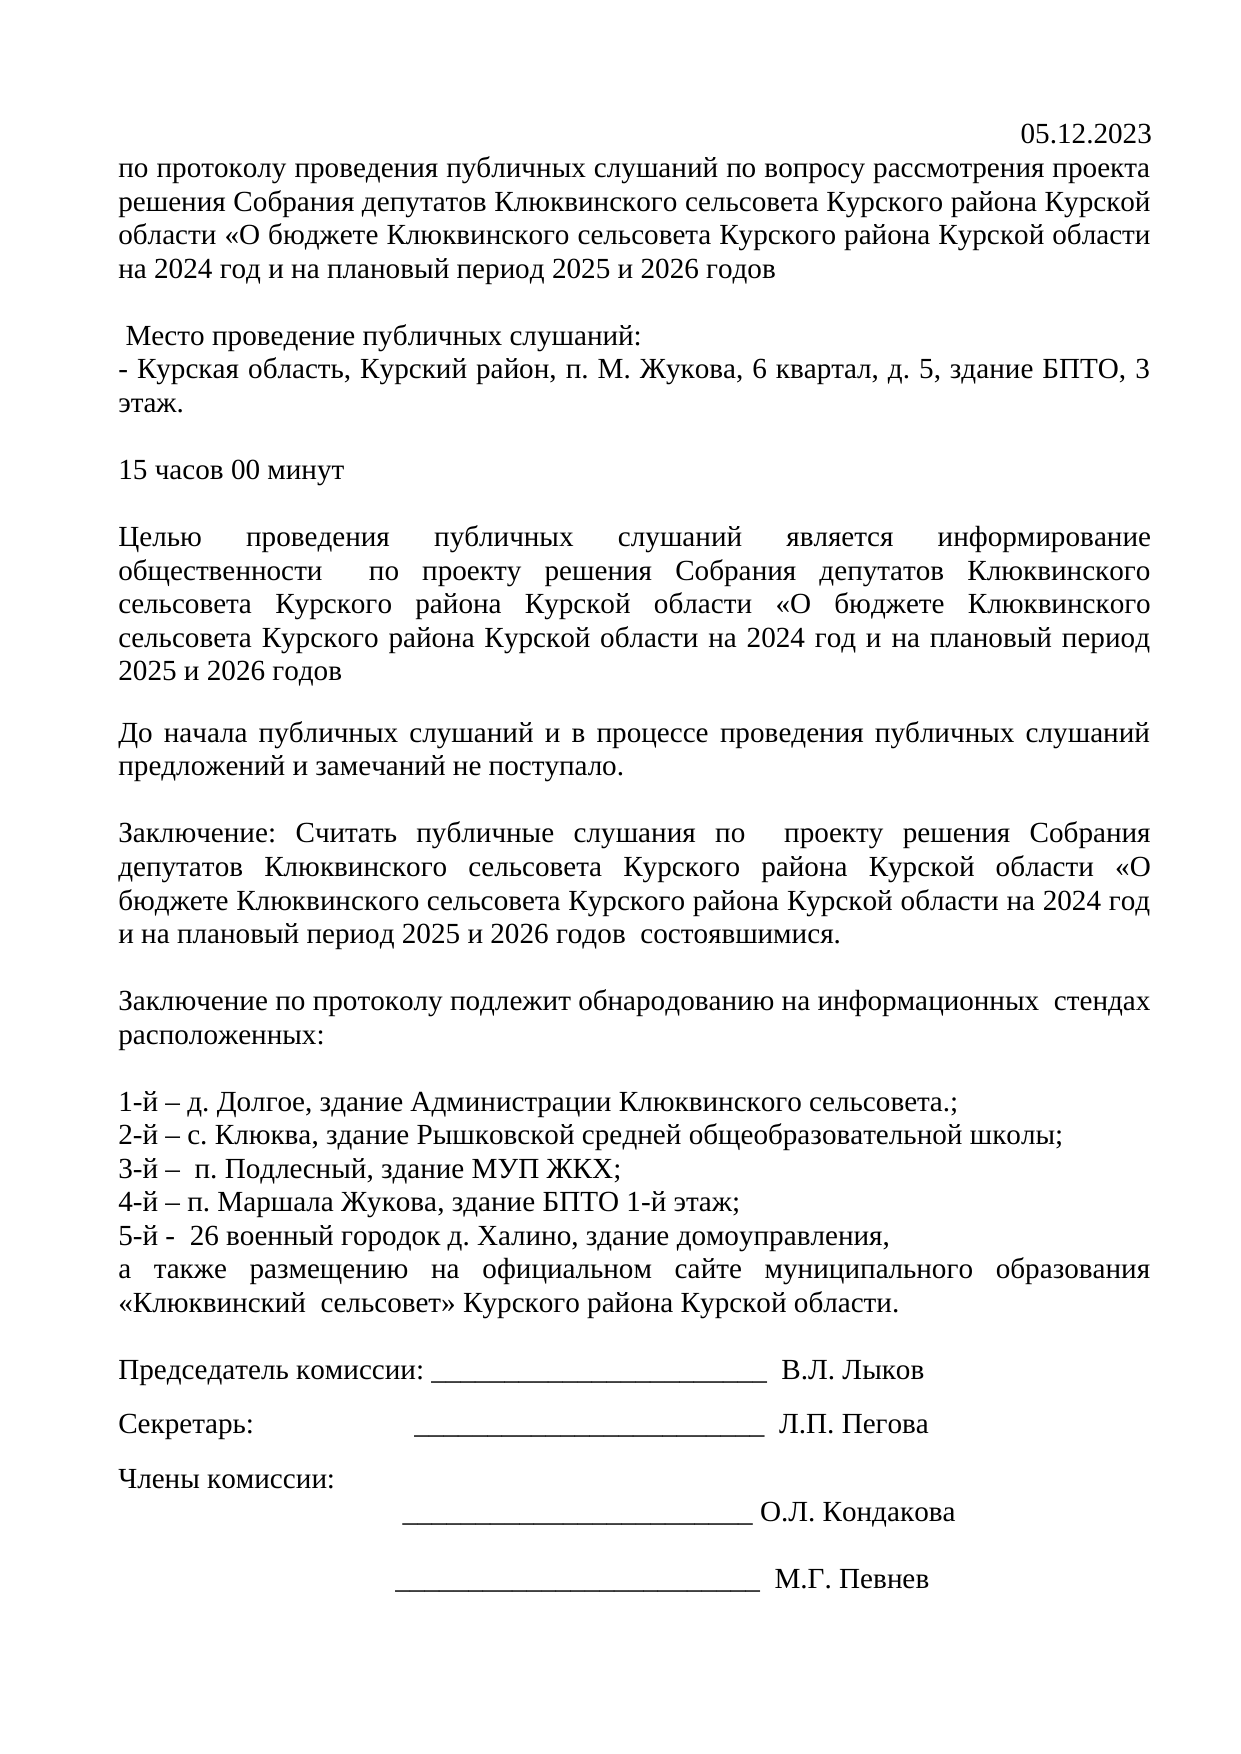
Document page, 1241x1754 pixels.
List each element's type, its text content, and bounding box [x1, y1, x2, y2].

text 1-й – д. Долгое, здание Администрации Клюквинского сельсовета.; [118, 1084, 1152, 1117]
text Председатель комиссии: _______________________ В.Л. Лыков [118, 1352, 1152, 1386]
text До начала публичных слушаний и в процессе проведения публичных слушаний предложений и замечаний не поступало. [118, 715, 1152, 782]
text Заключение: Считать публичные слушания по проекту решения Собрания депутатов Клюквинского сельсовета Курского района Курской области «О бюджете Клюквинского сельсовета Курского района Курской области на 2024 год и на плановый период 2025 и 2026 годов состоявшимися. [118, 816, 1152, 950]
text 15 часов 00 минут [118, 452, 1152, 486]
text а также размещению на официальном сайте муниципального образования «Клюквинский сельсовет» Курского района Курской области. [118, 1252, 1152, 1319]
text 2-й – с. Клюква, здание Рышковской средней общеобразовательной школы; [118, 1117, 1152, 1151]
text Место проведение публичных слушаний: [118, 318, 1152, 351]
text Члены комиссии: [118, 1461, 1152, 1494]
text 4-й – п. Маршала Жукова, здание БПТО 1-й этаж; [118, 1184, 1152, 1218]
text Секретарь: ________________________ Л.П. Пегова [118, 1407, 1152, 1440]
text 05.12.2023 [118, 117, 1152, 150]
text - Курская область, Курский район, п. М. Жукова, 6 квартал, д. 5, здание БПТО, 3 этаж. [118, 351, 1152, 418]
text Заключение по протоколу подлежит обнародованию на информационных стендах расположенных: [118, 983, 1152, 1050]
text _________________________ М.Г. Певнев [118, 1562, 1152, 1595]
text ________________________ О.Л. Кондакова [118, 1494, 1152, 1528]
text 3-й – п. Подлесный, здание МУП ЖКХ; [118, 1151, 1152, 1184]
text по протоколу проведения публичных слушаний по вопросу рассмотрения проекта решения Собрания депутатов Клюквинского сельсовета Курского района Курской области «О бюджете Клюквинского сельсовета Курского района Курской области на 2024 год и на плановый период 2025 и 2026 годов [118, 150, 1152, 284]
text 5-й - 26 военный городок д. Халино, здание домоуправления, [118, 1218, 1152, 1252]
text Целью проведения публичных слушаний является информирование общественности по проекту решения Собрания депутатов Клюквинского сельсовета Курского района Курской области «О бюджете Клюквинского сельсовета Курского района Курской области на 2024 год и на плановый период 2025 и 2026 годов [118, 519, 1152, 687]
